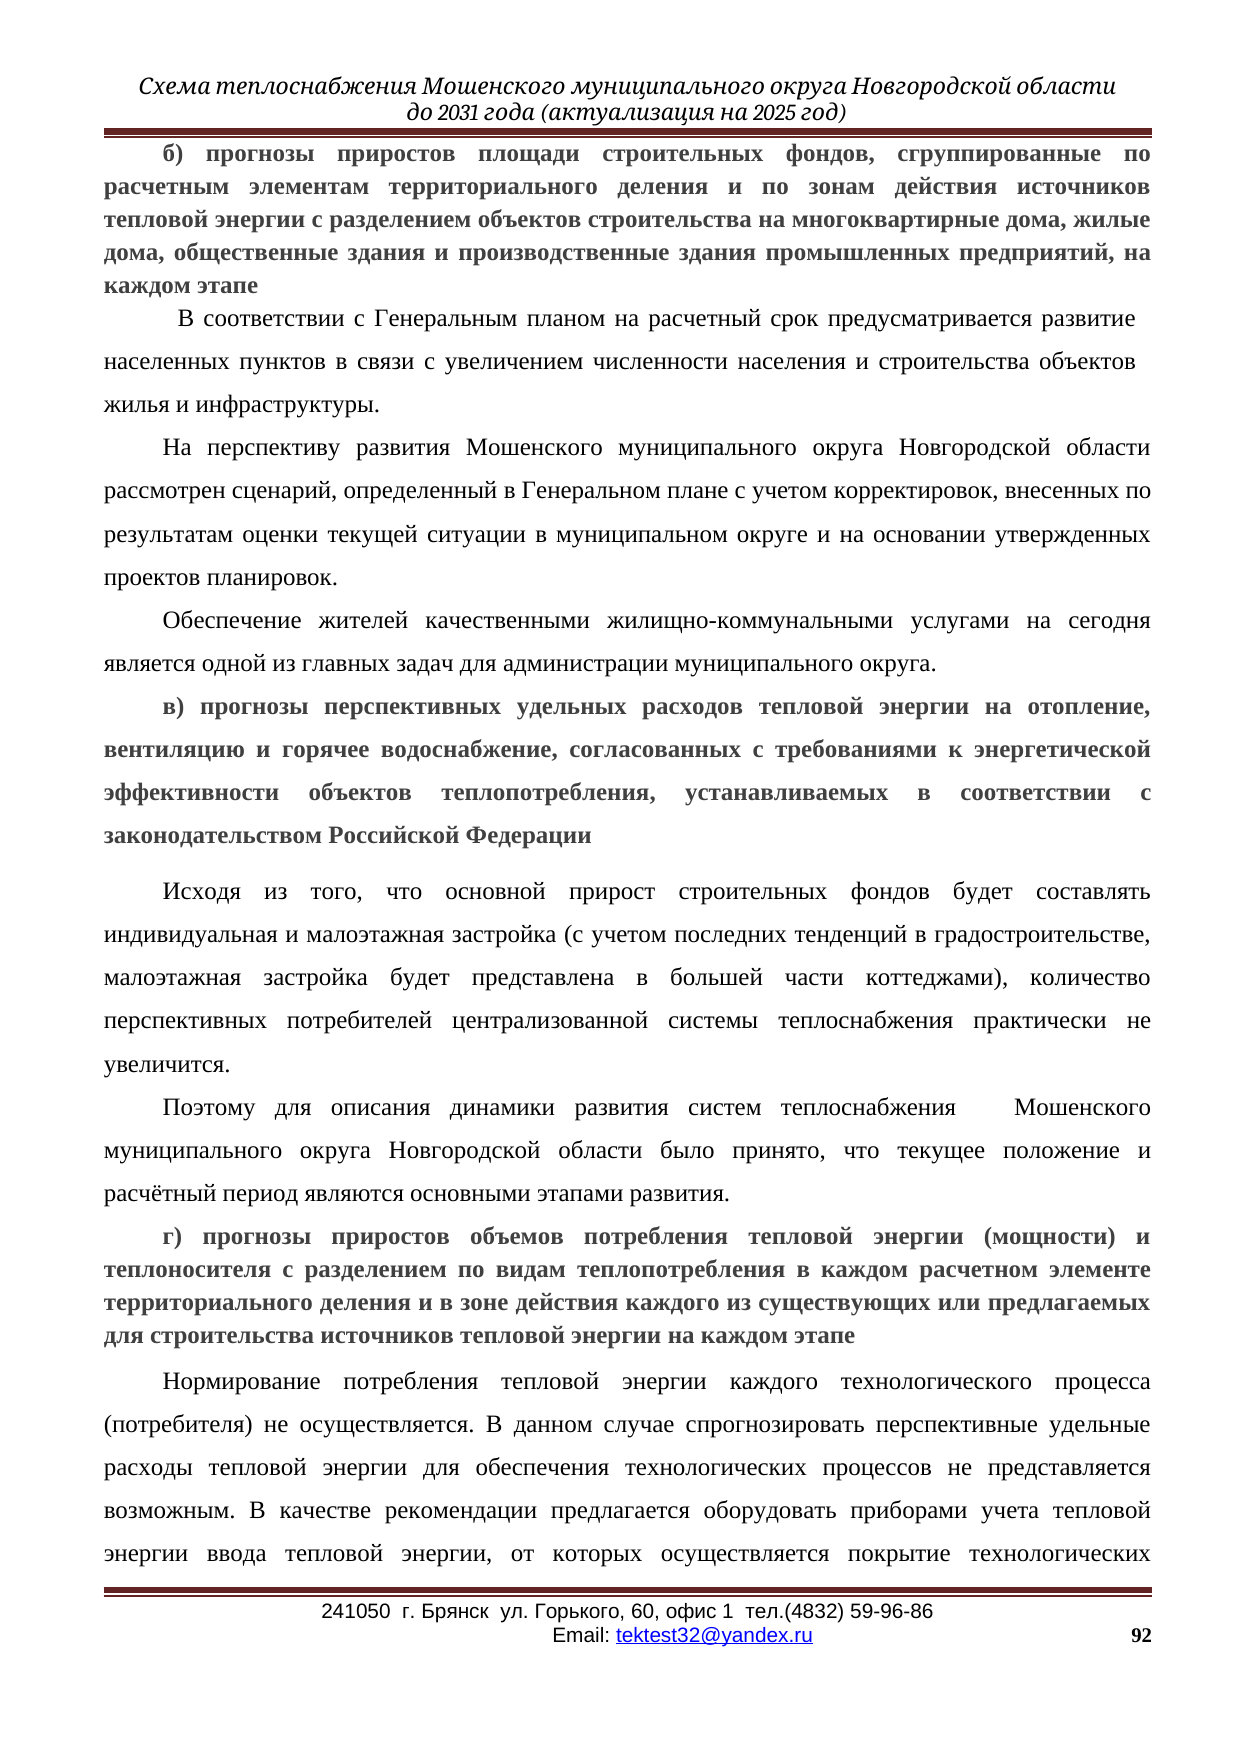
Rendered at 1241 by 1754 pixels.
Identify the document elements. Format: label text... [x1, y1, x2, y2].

text На перспективу развития Мошенского муниципального округа Новгородской области рассмотрен сценарий, определенный в Генеральном плане с учетом корректировок, внесенных по результатам оценки текущей ситуации в муниципальном округе и на основании утвержденных проектов планировок. [103, 432, 1152, 591]
list Поэтому для описания динамики развития систем теплоснабжения Мошенского муниципального округа Новгородской области было принято, что текущее положение и расчётный период являются основными этапами развития. [103, 1092, 1152, 1207]
text В соответствии с Генеральным планом на расчетный срок предусматривается развитие населенных пунктов в связи с увеличением численности населения и строительства объектов жилья и инфраструктуры. [103, 303, 1137, 418]
list Исходя из того, что основной прирост строительных фондов будет составлять индивидуальная и малоэтажная застройка (с учетом последних тенденций в градостроительстве, малоэтажная застройка будет представлена в большей части коттеджами), количество перспективных потребителей централизованной системы теплоснабжения практически не увеличится. [103, 876, 1152, 1077]
subtitle в) прогнозы перспективных удельных расходов тепловой энергии на отопление, вентиляцию и горячее водоснабжение, согласованных с требованиями к энергетической эффективности объектов теплопотребления, устанавливаемых в соответствии с законодательством Российской Федерации [103, 691, 1152, 849]
subtitle б) прогнозы приростов площади строительных фондов, сгруппированные по расчетным элементам территориального деления и по зонам действия источников тепловой энергии с разделением объектов строительства на многоквартирные дома, жилые дома, общественные здания и производственные здания промышленных предприятий, на каждом этапе [103, 138, 1152, 299]
text Обеспечение жителей качественными жилищно-коммунальными услугами на сегодня является одной из главных задач для администрации муниципального округа. [103, 605, 1152, 677]
subtitle г) прогнозы приростов объемов потребления тепловой энергии (мощности) и теплоносителя с разделением по видам теплопотребления в каждом расчетном элементе территориального деления и в зоне действия каждого из существующих или предлагаемых для строительства источников тепловой энергии на каждом этапе [103, 1221, 1152, 1349]
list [103, 1366, 1152, 1567]
